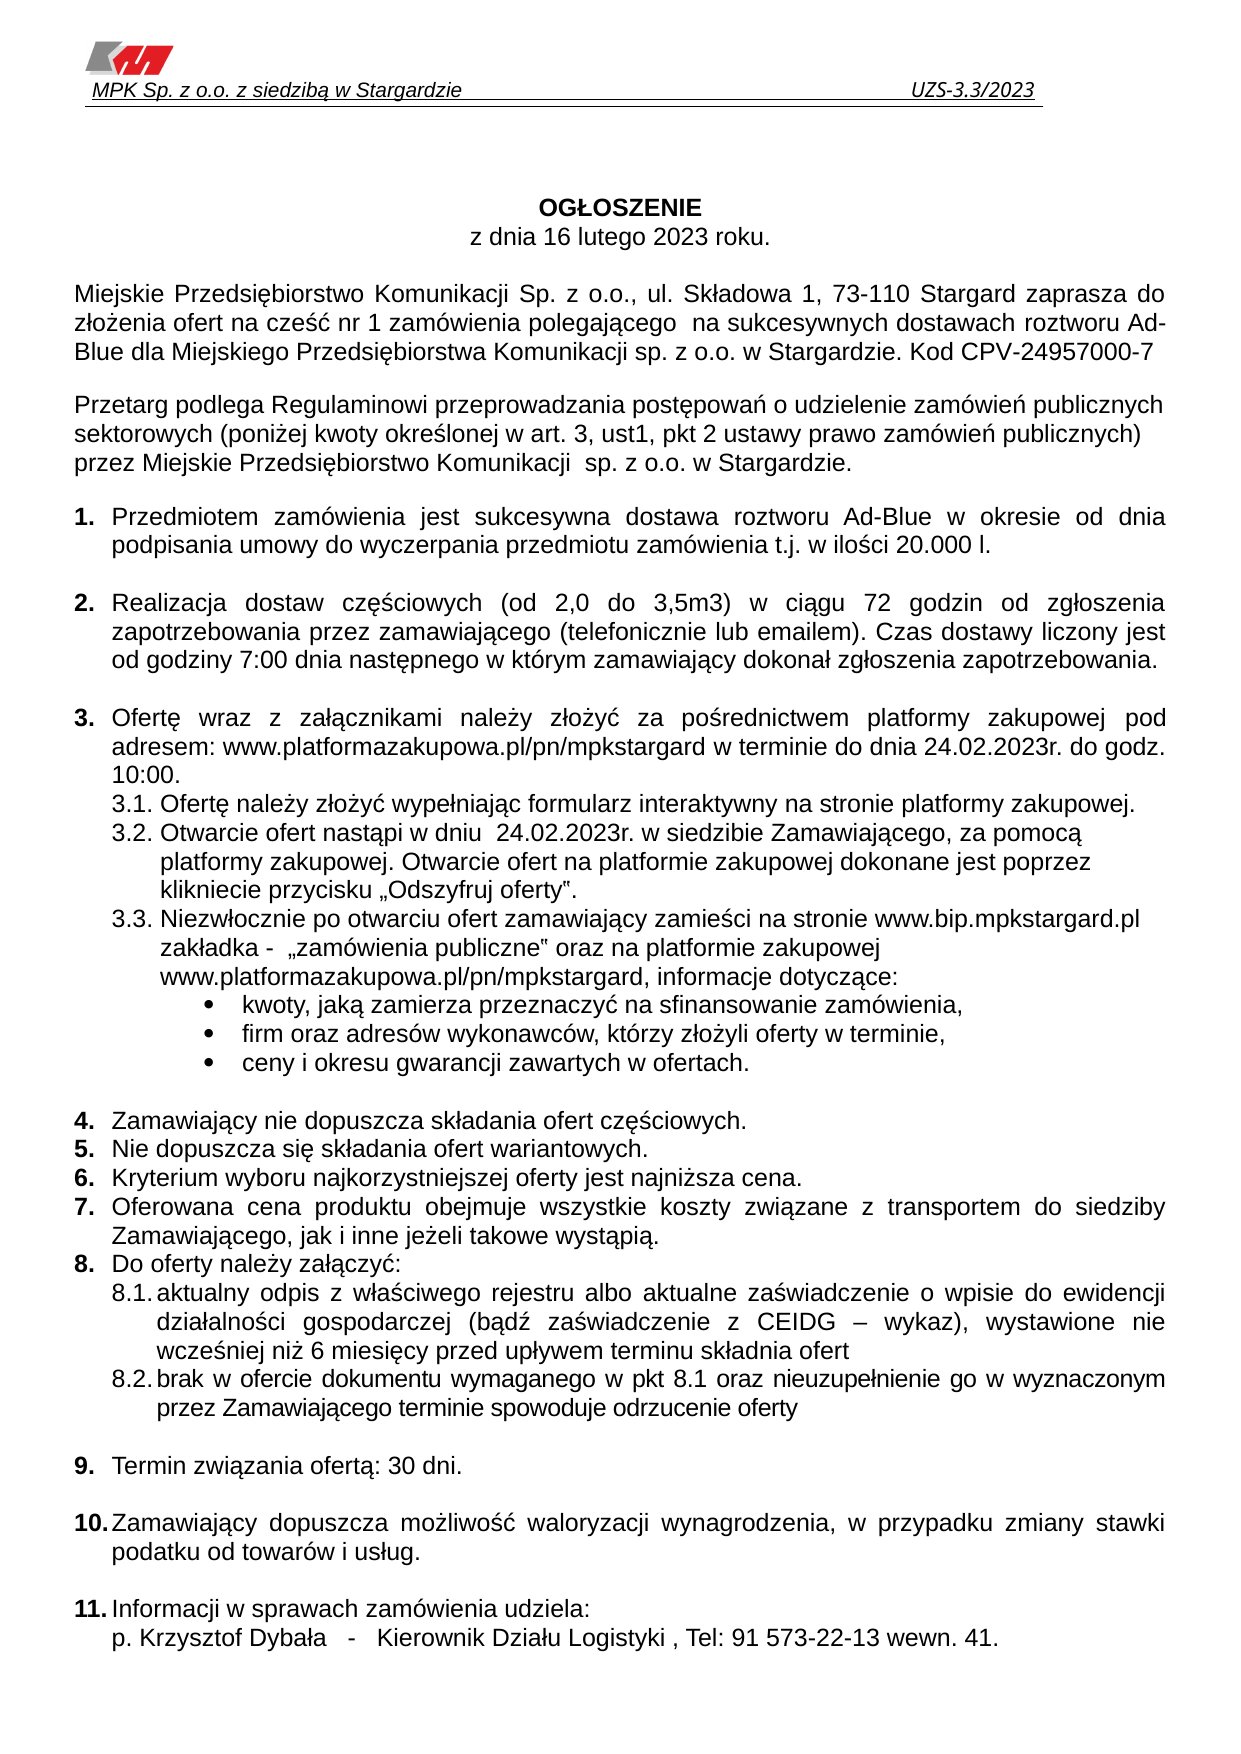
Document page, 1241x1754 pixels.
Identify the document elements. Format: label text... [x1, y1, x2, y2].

text www.platformazakupowa.pl/pn/mpkstargard, informacje dotyczące: [111, 962, 1167, 990]
list Realizacja dostaw częściowych (od 2,0 do 3,5m3) w ciągu 72 godzin od zgłoszenia zapotrzebowania przez zamawiającego (telefonicznie lub emailem). Czas dostawy liczony jest od godziny 7:00 dnia następnego w którym zamawiający dokonał zgłoszenia zapotrzebowania. [74, 588, 1167, 674]
text OGŁOSZENIE [74, 193, 1167, 222]
list firm oraz adresów wykonawców, którzy złożyli oferty w terminie, [204, 1019, 1167, 1048]
text 3.2. Otwarcie ofert nastąpi w dniu 24.02.2023r. w siedzibie Zamawiającego, za pomocą [111, 818, 1167, 847]
text Przetarg podlega Regulaminowi przeprowadzania postępowań o udzielenie zamówień publicznych sektorowych (poniżej kwoty określonej w art. 3, ust1, pkt 2 ustawy prawo zamówień publicznych) przez Miejskie Przedsiębiorstwo Komunikacji sp. z o.o. w Stargardzie. [74, 390, 1167, 477]
list Nie dopuszcza się składania ofert wariantowych. [74, 1134, 1167, 1163]
list Przedmiotem zamówienia jest sukcesywna dostawa roztworu Ad-Blue w okresie od dnia podpisania umowy do wyczerpania przedmiotu zamówienia t.j. w ilości 20.000 l. [74, 502, 1167, 559]
list ceny i okresu gwarancji zawartych w ofertach. [204, 1048, 1167, 1077]
list Kryterium wyboru najkorzystniejszej oferty jest najniższa cena. [74, 1163, 1167, 1192]
text Miejskie Przedsiębiorstwo Komunikacji Sp. z o.o., ul. Składowa 1, 73-110 Stargard zaprasza do złożenia ofert na cześć nr 1 zamówienia polegającego na sukcesywnych dostawach roztworu Ad-Blue dla Miejskiego Przedsiębiorstwa Komunikacji sp. z o.o. w Stargardzie. Kod CPV-24957000-7 [74, 279, 1167, 365]
list Oferowana cena produktu obejmuje wszystkie koszty związane z transportem do siedziby Zamawiającego, jak i inne jeżeli takowe wystąpią. [74, 1192, 1167, 1249]
list Zamawiający nie dopuszcza składania ofert częściowych. [74, 1106, 1167, 1134]
text 3.3. Niezwłocznie po otwarciu ofert zamawiający zamieści na stronie www.bip.mpkstargard.pl [111, 904, 1167, 933]
list Do oferty należy załączyć: [74, 1249, 1167, 1278]
list Termin związania ofertą: 30 dni. [74, 1451, 1167, 1479]
picture [85, 41, 174, 75]
list aktualny odpis z właściwego rejestru albo aktualne zaświadczenie o wpisie do ewidencji działalności gospodarczej (bądź zaświadczenie z CEIDG – wykaz), wystawione nie wcześniej niż 6 miesięcy przed upływem terminu składnia ofert [111, 1278, 1167, 1364]
list kwoty, jaką zamierza przeznaczyć na sfinansowanie zamówienia, [204, 990, 1167, 1019]
list brak w ofercie dokumentu wymaganego w pkt 8.1 oraz nieuzupełnienie go w wyznaczonym przez Zamawiającego terminie spowoduje odrzucenie oferty [111, 1364, 1167, 1422]
list Informacji w sprawach zamówienia udziela: [74, 1594, 1167, 1623]
text platformy zakupowej. Otwarcie ofert na platformie zakupowej dokonane jest poprzez [111, 847, 1167, 875]
text 3.1. Ofertę należy złożyć wypełniając formularz interaktywny na stronie platformy zakupowej. [111, 789, 1167, 818]
text p. Krzysztof Dybała - Kierownik Działu Logistyki , Tel: 91 573-22-13 wewn. 41. [111, 1623, 1167, 1652]
text zakładka - „zamówienia publiczne‟ oraz na platformie zakupowej [111, 933, 1167, 962]
text klikniecie przycisku „Odszyfruj oferty‟. [111, 875, 1167, 904]
list Ofertę wraz z załącznikami należy złożyć za pośrednictwem platformy zakupowej pod adresem: www.platformazakupowa.pl/pn/mpkstargard w terminie do dnia 24.02.2023r. do godz. 10:00. [74, 703, 1167, 789]
text z dnia 16 lutego 2023 roku. [74, 222, 1167, 250]
list Zamawiający dopuszcza możliwość waloryzacji wynagrodzenia, w przypadku zmiany stawki podatku od towarów i usług. [74, 1508, 1167, 1566]
